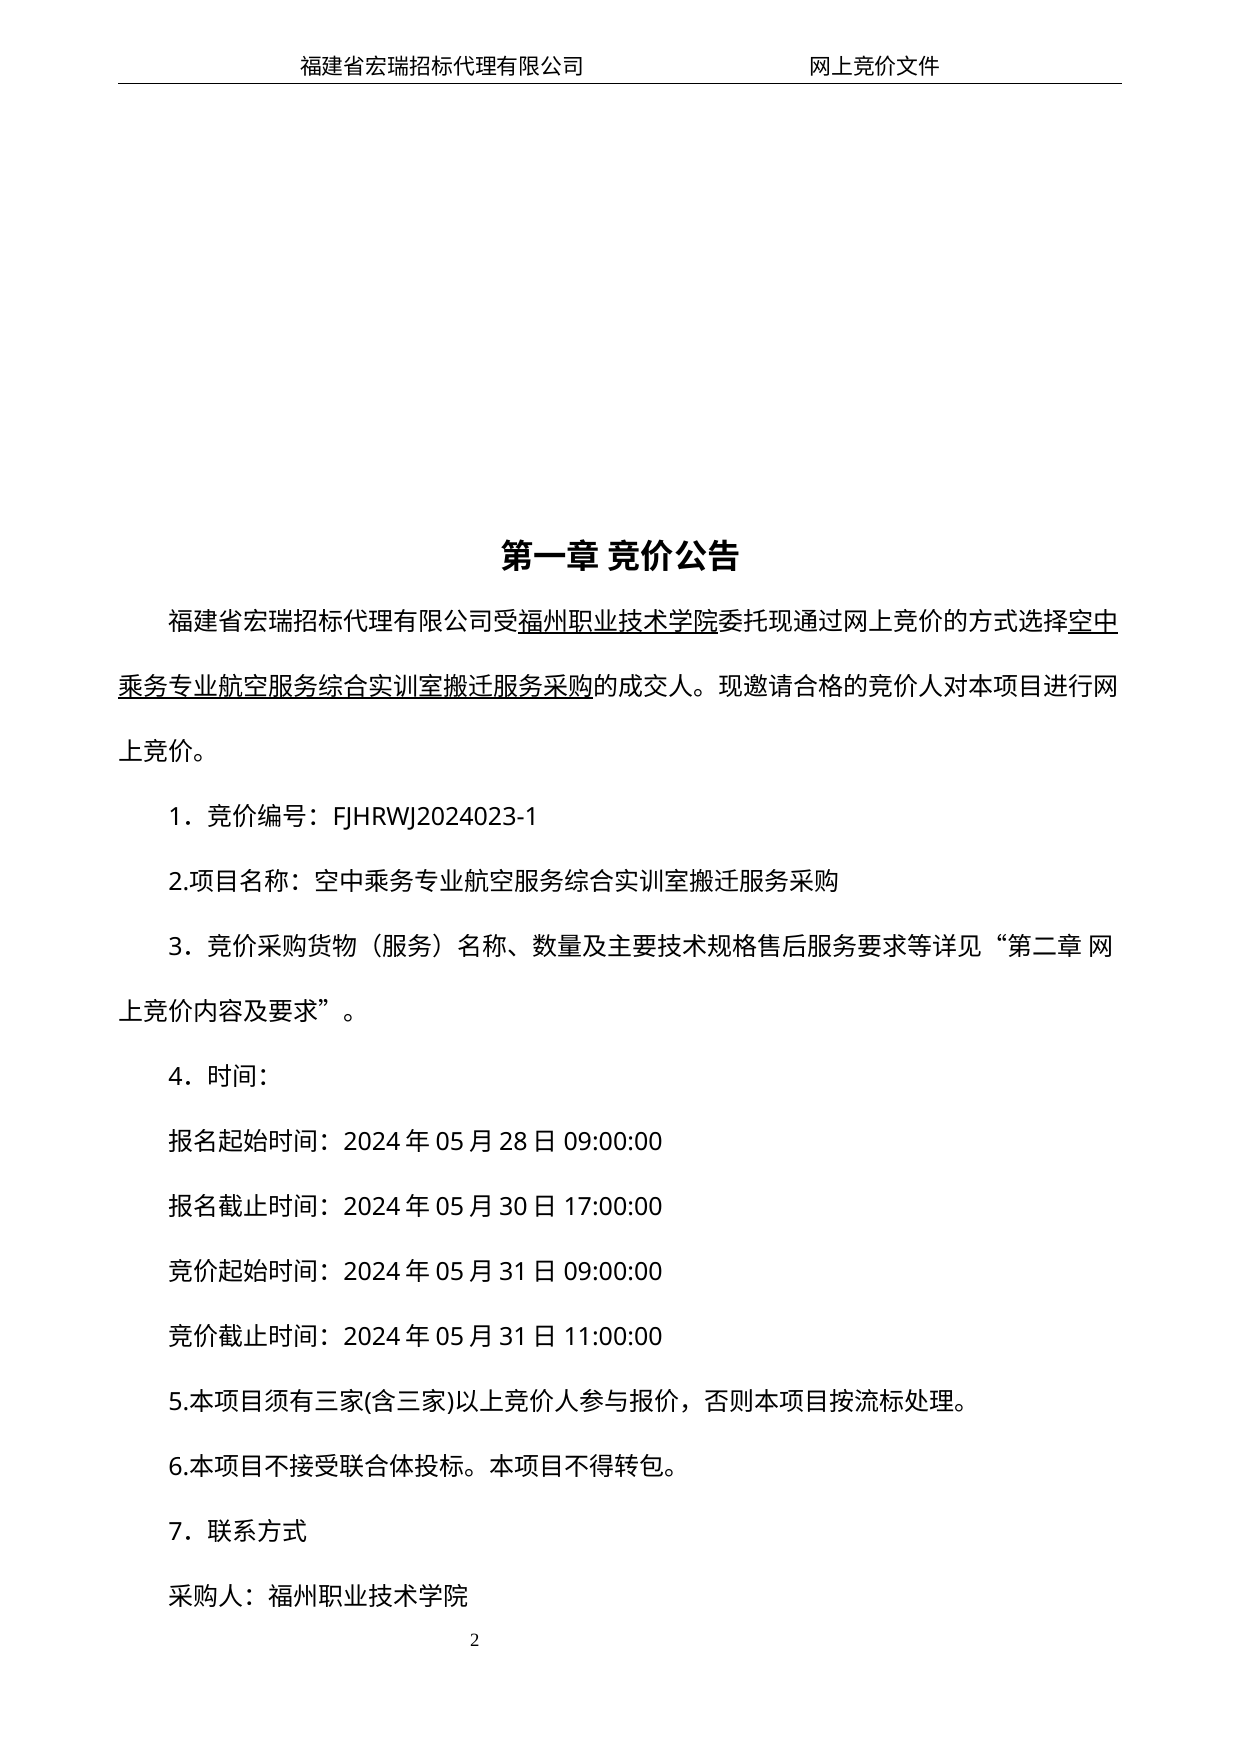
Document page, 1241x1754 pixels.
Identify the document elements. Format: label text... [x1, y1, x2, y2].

text 6.本项目不接受联合体投标。本项目不得转包。 [118, 1432, 1122, 1497]
text 采购人：福州职业技术学院 [118, 1562, 1122, 1627]
text 竞价起始时间：2024年05月31日 09:00:00 [118, 1237, 1122, 1302]
text 2.项目名称：空中乘务专业航空服务综合实训室搬迁服务采购 [118, 847, 1122, 912]
text 5.本项目须有三家(含三家)以上竞价人参与报价，否则本项目按流标处理。 [118, 1367, 1122, 1432]
text 7．联系方式 [118, 1497, 1122, 1562]
text 4．时间： [118, 1042, 1122, 1107]
text 3．竞价采购货物（服务）名称、数量及主要技术规格售后服务要求等详见“第二章 网上竞价内容及要求”。 [118, 912, 1122, 1042]
text 福建省宏瑞招标代理有限公司受福州职业技术学院委托现通过网上竞价的方式选择空中乘务专业航空服务综合实训室搬迁服务采购的成交人。现邀请合格的竞价人对本项目进行网上竞价。 [118, 587, 1122, 782]
text 报名起始时间：2024年05月28日 09:00:00 [118, 1107, 1122, 1172]
text 第一章 竞价公告 [118, 522, 1122, 587]
text 报名截止时间：2024年05月30日 17:00:00 [118, 1172, 1122, 1237]
text 竞价截止时间：2024年05月31日 11:00:00 [118, 1302, 1122, 1367]
list 竞价编号：FJHRWJ2024023-1 [118, 782, 1122, 847]
